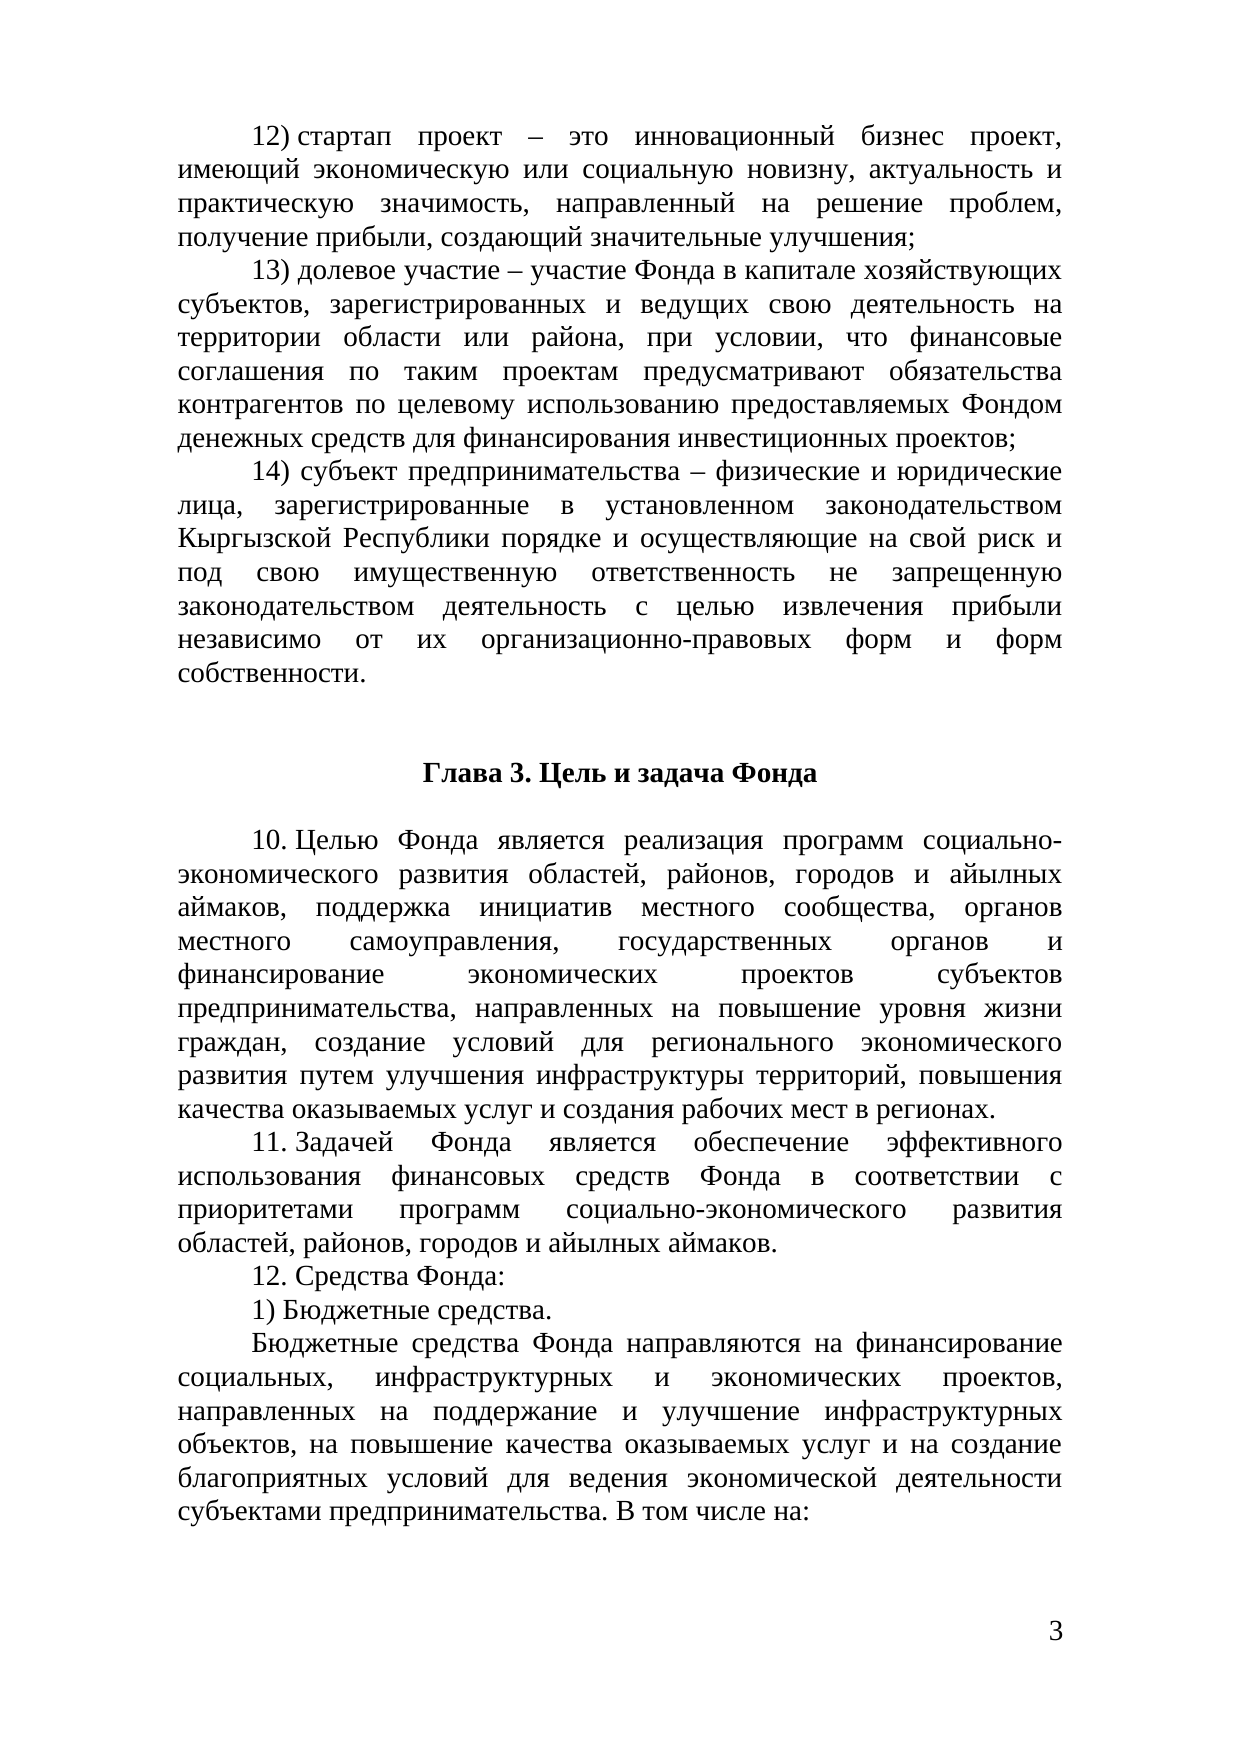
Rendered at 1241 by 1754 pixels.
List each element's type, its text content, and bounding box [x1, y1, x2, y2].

text 1) Бюджетные средства. [177, 1292, 1063, 1326]
text Глава 3. Цель и задача Фонда [177, 755, 1063, 789]
text Бюджетные средства Фонда направляются на финансирование социальных, инфраструктурных и экономических проектов, направленных на поддержание и улучшение инфраструктурных объектов, на повышение качества оказываемых услуг и на создание благоприятных условий для ведения экономической деятельности субъектами предпринимательства. В том числе на: [177, 1326, 1063, 1527]
text 10. Целью Фонда является реализация программ социально-экономического развития областей, районов, городов и айылных аймаков, поддержка инициатив местного сообщества, органов местного самоуправления, государственных органов и финансирование экономических проектов субъектов предпринимательства, направленных на повышение уровня жизни граждан, создание условий для регионального экономического развития путем улучшения инфраструктуры территорий, повышения качества оказываемых услуг и создания рабочих мест в регионах. [177, 822, 1063, 1124]
text 12. Средства Фонда: [177, 1258, 1063, 1292]
text 13) долевое участие – участие Фонда в капитале хозяйствующих субъектов, зарегистрированных и ведущих свою деятельность на территории области или района, при условии, что финансовые соглашения по таким проектам предусматривают обязательства контрагентов по целевому использованию предоставляемых Фондом денежных средств для финансирования инвестиционных проектов; [177, 252, 1063, 453]
text 12) стартап проект – это инновационный бизнес проект, имеющий экономическую или социальную новизну, актуальность и практическую значимость, направленный на решение проблем, получение прибыли, создающий значительные улучшения; [177, 118, 1063, 252]
text 11. Задачей Фонда является обеспечение эффективного использования финансовых средств Фонда в соответствии с приоритетами программ социально-экономического развития областей, районов, городов и айылных аймаков. [177, 1124, 1063, 1258]
text 14) субъект предпринимательства – физические и юридические лица, зарегистрированные в установленном законодательством Кыргызской Республики порядке и осуществляющие на свой риск и под свою имущественную ответственность не запрещенную законодательством деятельность с целью извлечения прибыли независимо от их организационно-правовых форм и форм собственности. [177, 453, 1063, 688]
